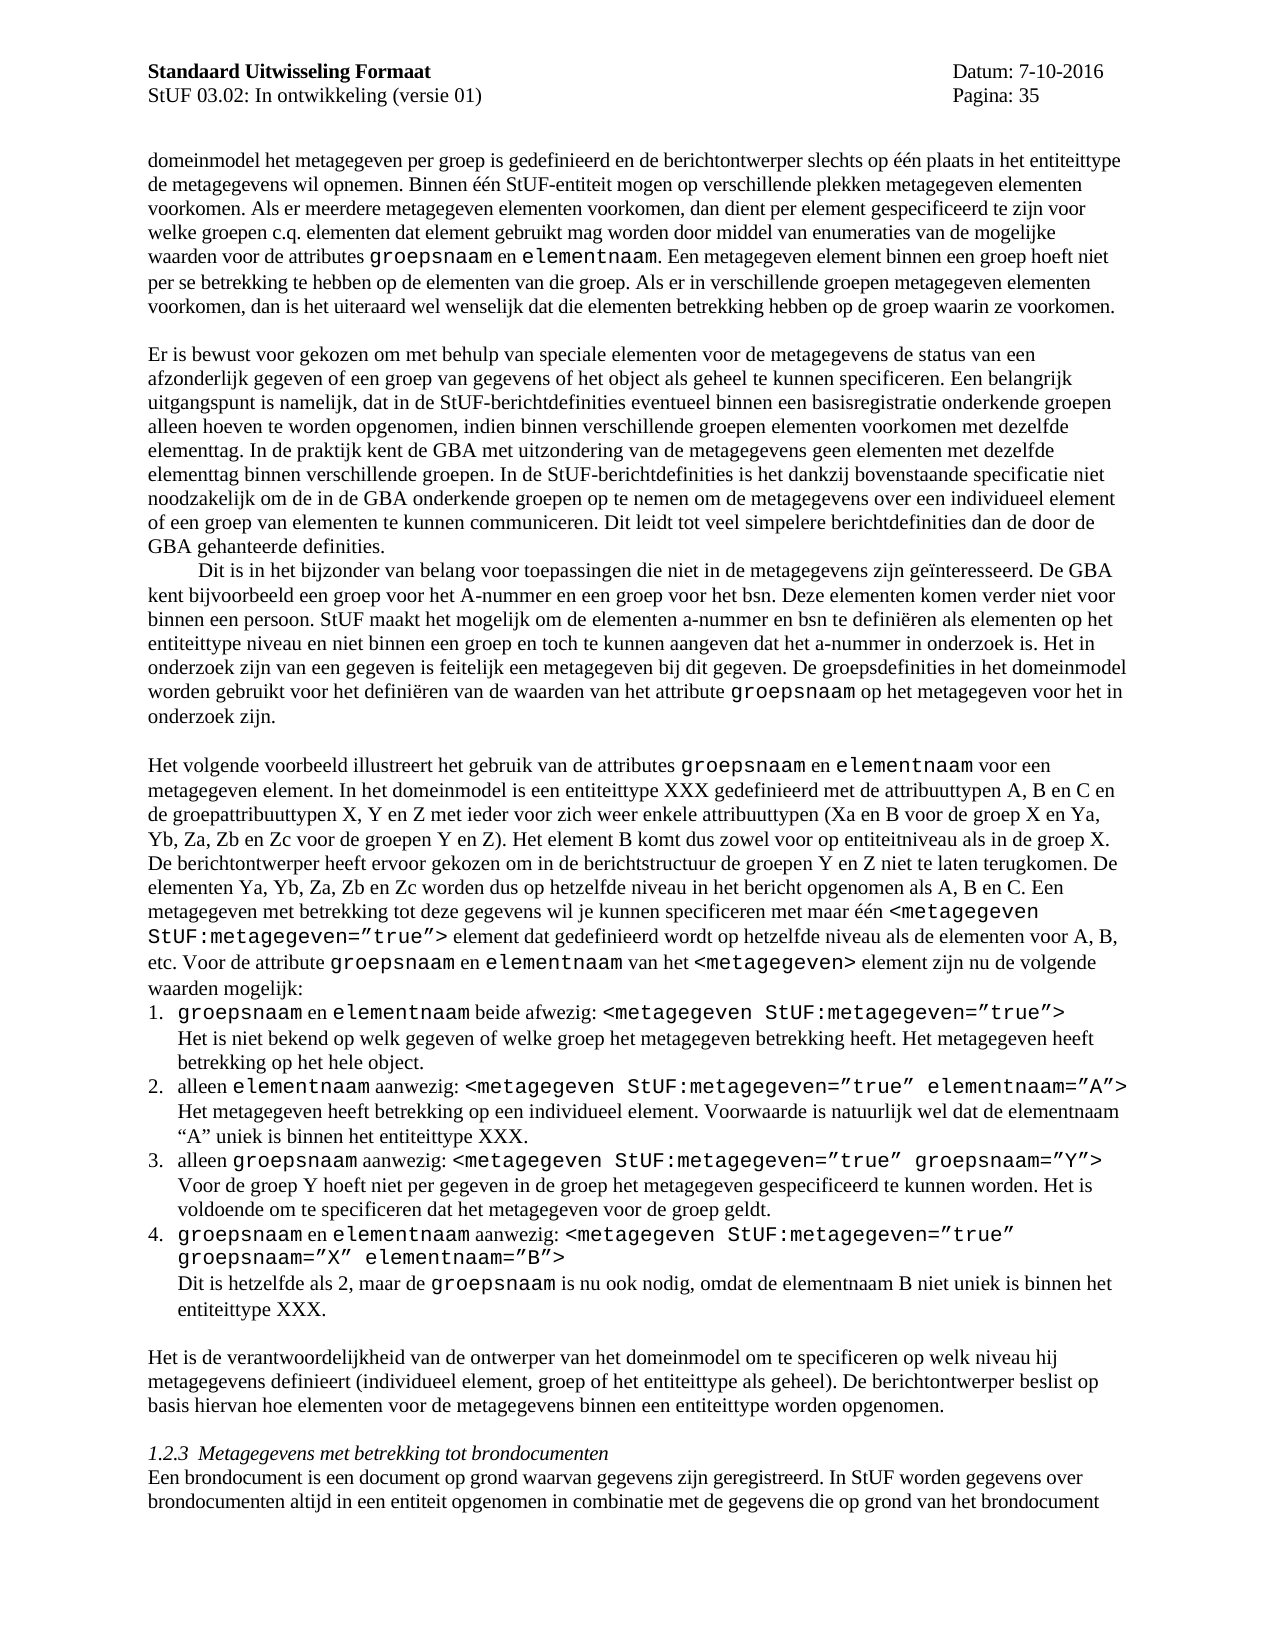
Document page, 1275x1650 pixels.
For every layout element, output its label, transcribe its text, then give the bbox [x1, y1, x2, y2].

text Dit is hetzelfde als 2, maar de groepsnaam is nu ook nodig, omdat de elementnaam B niet uniek is binnen het entiteittype XXX. [177, 1271, 1127, 1321]
list alleen elementnaam aanwezig: <metagegeven StUF:metagegeven=”true” elementnaam=”A”> [148, 1074, 1127, 1099]
text Het metagegeven heeft betrekking op een individueel element. Voorwaarde is natuurlijk wel dat de elementnaam “A” uniek is binnen het entiteittype XXX. [177, 1099, 1127, 1148]
list groepsnaam en elementnaam beide afwezig: <metagegeven StUF:metagegeven=”true”> [148, 1000, 1127, 1026]
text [148, 148, 1127, 318]
list groepsnaam en elementnaam aanwezig: <metagegeven StUF:metagegeven=”true” groepsnaam=”X” elementnaam=”B”> [148, 1221, 1127, 1271]
text Dit is in het bijzonder van belang voor toepassingen die niet in de metagegevens zijn geïnteresseerd. De GBA kent bijvoorbeeld een groep voor het A-nummer en een groep voor het bsn. Deze elementen komen verder niet voor binnen een persoon. StUF maakt het mogelijk om de elementen a-nummer en bsn te definiëren als elementen op het entiteittype niveau en niet binnen een groep en toch te kunnen aangeven dat het a-nummer in onderzoek is. Het in onderzoek zijn van een gegeven is feitelijk een metagegeven bij dit gegeven. De groepsdefinities in het domeinmodel worden gebruikt voor het definiëren van de waarden van het attribute groepsnaam op het metagegeven voor het in onderzoek zijn. [148, 558, 1127, 728]
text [148, 1465, 1127, 1513]
text Het is de verantwoordelijkheid van de ontwerper van het domeinmodel om te specificeren op welk niveau hij metagegevens definieert (individueel element, groep of het entiteittype als geheel). De berichtontwerper beslist op basis hiervan hoe elementen voor de metagegevens binnen een entiteittype worden opgenomen. [148, 1345, 1127, 1417]
text Het volgende voorbeeld illustreert het gebruik van de attributes groepsnaam en elementnaam voor een metagegeven element. In het domeinmodel is een entiteittype XXX gedefinieerd met de attribuuttypen A, B en C en de groepattribuuttypen X, Y en Z met ieder voor zich weer enkele attribuuttypen (Xa en B voor de groep X en Ya, Yb, Za, Zb en Zc voor de groepen Y en Z). Het element B komt dus zowel voor op entiteitniveau als in de groep X. De berichtontwerper heeft ervoor gekozen om in de berichtstructuur de groepen Y en Z niet te laten terugkomen. De elementen Ya, Yb, Za, Zb en Zc worden dus op hetzelfde niveau in het bericht opgenomen als A, B en C. Een metagegeven met betrekking tot deze gegevens wil je kunnen specificeren met maar één <metagegeven StUF:metagegeven=”true”> element dat gedefinieerd wordt op hetzelfde niveau als de elementen voor A, B, etc. Voor de attribute groepsnaam en elementnaam van het <metagegeven> element zijn nu de volgende waarden mogelijk: [148, 753, 1127, 1000]
subtitle Metagegevens met betrekking tot brondocumenten [148, 1441, 1127, 1465]
text Er is bewust voor gekozen om met behulp van speciale elementen voor de metagegevens de status van een afzonderlijk gegeven of een groep van gegevens of het object als geheel te kunnen specificeren. Een belangrijk uitgangspunt is namelijk, dat in de StUF-berichtdefinities eventueel binnen een basisregistratie onderkende groepen alleen hoeven te worden opgenomen, indien binnen verschillende groepen elementen voorkomen met dezelfde elementtag. In de praktijk kent de GBA met uitzondering van de metagegevens geen elementen met dezelfde elementtag binnen verschillende groepen. In de StUF-berichtdefinities is het dankzij bovenstaande specificatie niet noodzakelijk om de in de GBA onderkende groepen op te nemen om de metagegevens over een individueel element of een groep van elementen te kunnen communiceren. Dit leidt tot veel simpelere berichtdefinities dan de door de GBA gehanteerde definities. [148, 342, 1127, 558]
list alleen groepsnaam aanwezig: <metagegeven StUF:metagegeven=”true” groepsnaam=”Y”> [148, 1148, 1127, 1173]
text Het is niet bekend op welk gegeven of welke groep het metagegeven betrekking heeft. Het metagegeven heeft betrekking op het hele object. [177, 1026, 1127, 1074]
text Voor de groep Y hoeft niet per gegeven in de groep het metagegeven gespecificeerd te kunnen worden. Het is voldoende om te specificeren dat het metagegeven voor de groep geldt. [177, 1173, 1127, 1221]
